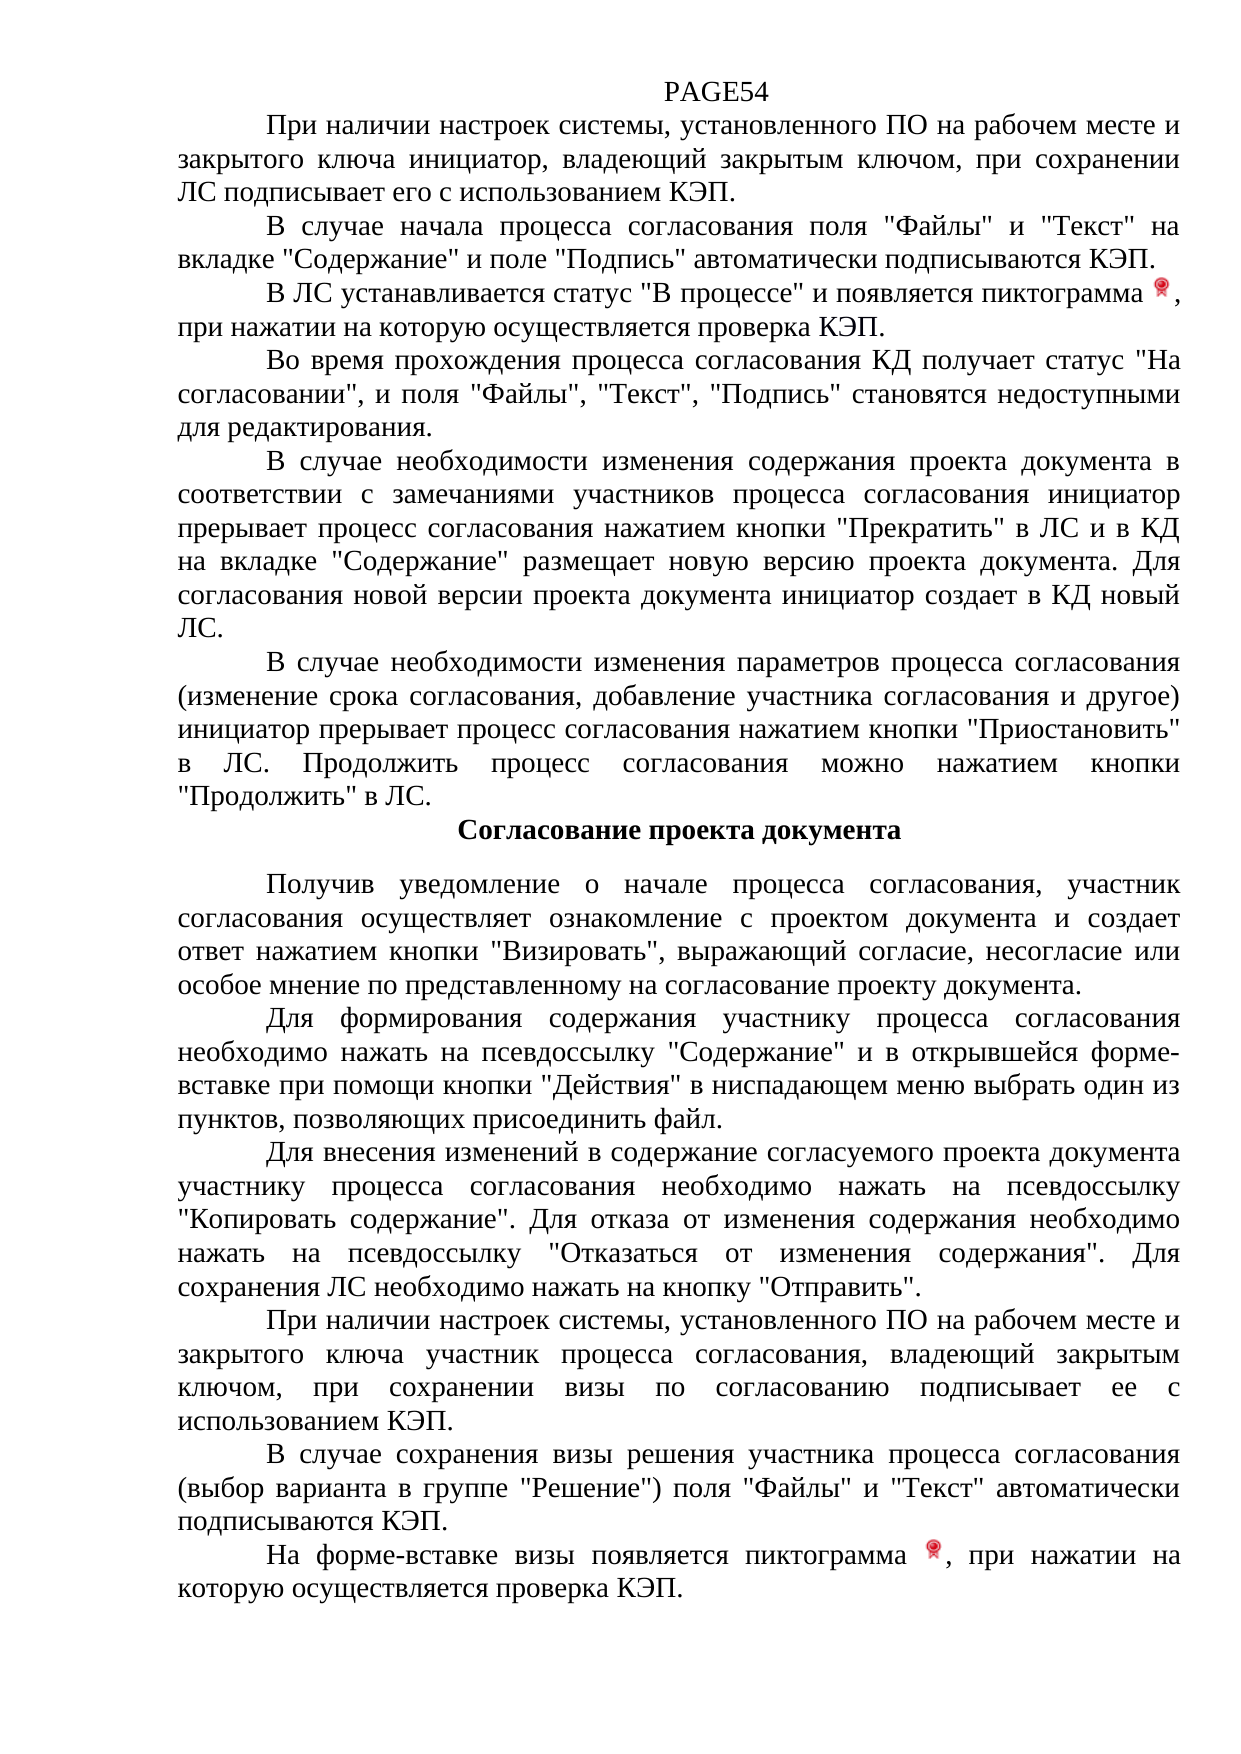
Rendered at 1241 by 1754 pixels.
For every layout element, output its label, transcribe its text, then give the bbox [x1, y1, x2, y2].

text Во время прохождения процесса согласования КД получает статус "На согласовании", и поля "Файлы", "Текст", "Подпись" становятся недоступными для редактирования. [177, 342, 1181, 443]
subtitle Согласование проекта документа [177, 812, 1181, 845]
text Получив уведомление о начале процесса согласования, участник согласования осуществляет ознакомление с проектом документа и создает ответ нажатием кнопки "Визировать", выражающий согласие, несогласие или особое мнение по представленному на согласование проекту документа. [177, 866, 1181, 1000]
text В случае необходимости изменения содержания проекта документа в соответствии с замечаниями участников процесса согласования инициатор прерывает процесс согласования нажатием кнопки "Прекратить" в ЛС и в КД на вкладке "Содержание" размещает новую версию проекта документа. Для согласования новой версии проекта документа инициатор создает в КД новый ЛС. [177, 443, 1181, 644]
text В случае необходимости изменения параметров процесса согласования (изменение срока согласования, добавление участника согласования и другое) инициатор прерывает процесс согласования нажатием кнопки "Приостановить" в ЛС. Продолжить процесс согласования можно нажатием кнопки "Продолжить" в ЛС. [177, 644, 1181, 812]
text Для внесения изменений в содержание согласуемого проекта документа участнику процесса согласования необходимо нажать на псевдоссылку "Копировать содержание". Для отказа от изменения содержания необходимо нажать на псевдоссылку "Отказаться от изменения содержания". Для сохранения ЛС необходимо нажать на кнопку "Отправить". [177, 1134, 1181, 1302]
picture [1151, 275, 1174, 303]
text В случае сохранения визы решения участника процесса согласования (выбор варианта в группе "Решение") поля "Файлы" и "Текст" автоматически подписываются КЭП. [177, 1436, 1181, 1537]
text При наличии настроек системы, установленного ПО на рабочем месте и закрытого ключа инициатор, владеющий закрытым ключом, при сохранении ЛС подписывает его с использованием КЭП. [177, 107, 1181, 208]
text В случае начала процесса согласования поля "Файлы" и "Текст" на вкладке "Содержание" и поле "Подпись" автоматически подписываются КЭП. [177, 208, 1181, 275]
text На форме-вставке визы появляется пиктограмма , при нажатии на которую осуществляется проверка КЭП. [177, 1537, 1181, 1604]
text Для формирования содержания участнику процесса согласования необходимо нажать на псевдоссылку "Содержание" и в открывшейся форме-вставке при помощи кнопки "Действия" в ниспадающем меню выбрать один из пунктов, позволяющих присоединить файл. [177, 1000, 1181, 1134]
picture [923, 1537, 946, 1565]
text При наличии настроек системы, установленного ПО на рабочем месте и закрытого ключа участник процесса согласования, владеющий закрытым ключом, при сохранении визы по согласованию подписывает ее с использованием КЭП. [177, 1302, 1181, 1436]
text В ЛС устанавливается статус "В процессе" и появляется пиктограмма , при нажатии на которую осуществляется проверка КЭП. [177, 275, 1181, 342]
